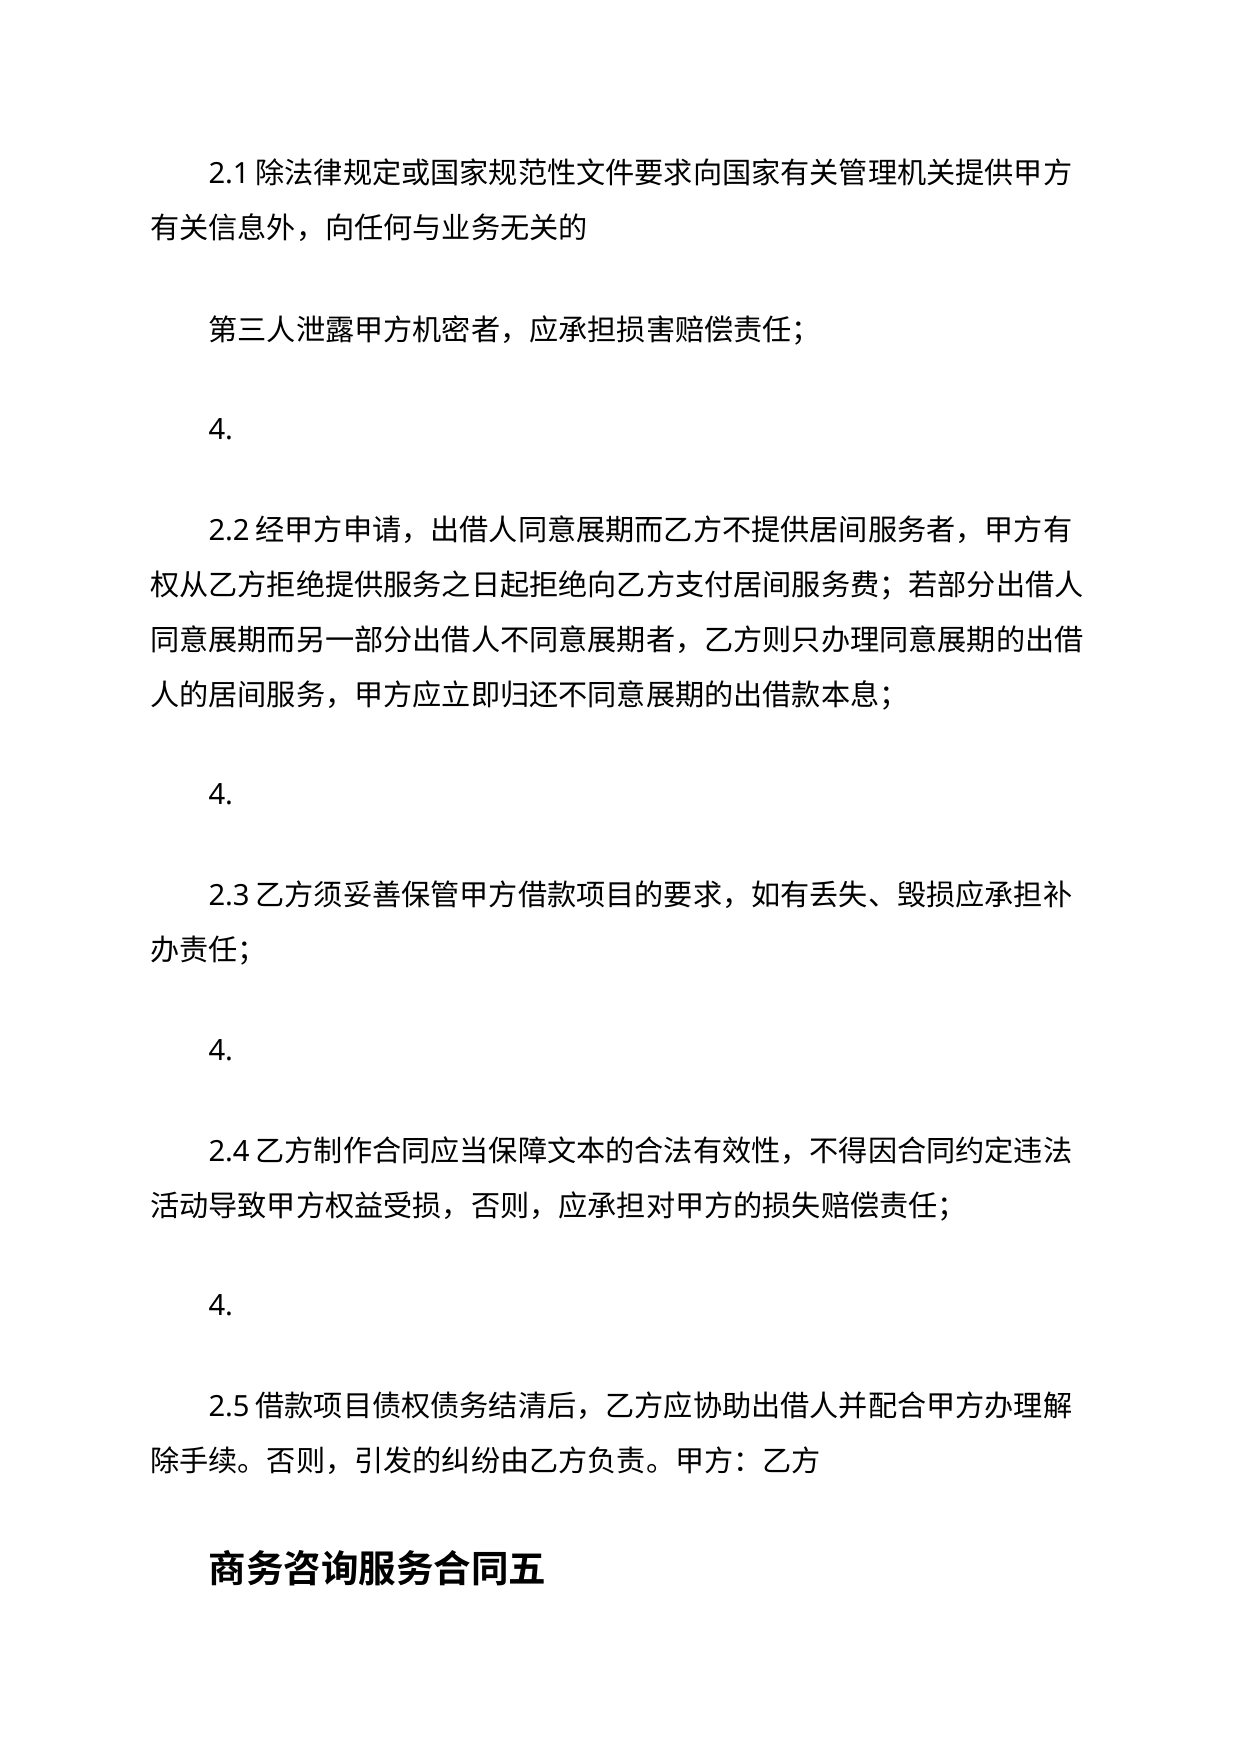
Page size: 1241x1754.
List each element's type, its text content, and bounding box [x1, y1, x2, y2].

text 2.5借款项目债权债务结清后，乙方应协助出借人并配合甲方办理解除手续。否则，引发的纠纷由乙方负责。甲方：乙方 [150, 1382, 1090, 1480]
text 2.3乙方须妥善保管甲方借款项目的要求，如有丢失、毁损应承担补办责任； [150, 872, 1090, 969]
text 4. [150, 1029, 1090, 1068]
text 2.4乙方制作合同应当保障文本的合法有效性，不得因合同约定违法活动导致甲方权益受损，否则，应承担对甲方的损失赔偿责任； [150, 1127, 1090, 1224]
text 4. [150, 408, 1090, 448]
text 2.2经甲方申请，出借人同意展期而乙方不提供居间服务者，甲方有权从乙方拒绝提供服务之日起拒绝向乙方支付居间服务费；若部分出借人同意展期而另一部分出借人不同意展期者，乙方则只办理同意展期的出借人的居间服务，甲方应立即归还不同意展期的出借款本息； [150, 507, 1090, 714]
text 4. [150, 773, 1090, 813]
text 第三人泄露甲方机密者，应承担损害赔偿责任； [150, 307, 1090, 349]
text 4. [150, 1284, 1090, 1324]
text 2.1除法律规定或国家规范性文件要求向国家有关管理机关提供甲方有关信息外，向任何与业务无关的 [150, 150, 1090, 247]
text 商务咨询服务合同五 [150, 1539, 1090, 1593]
